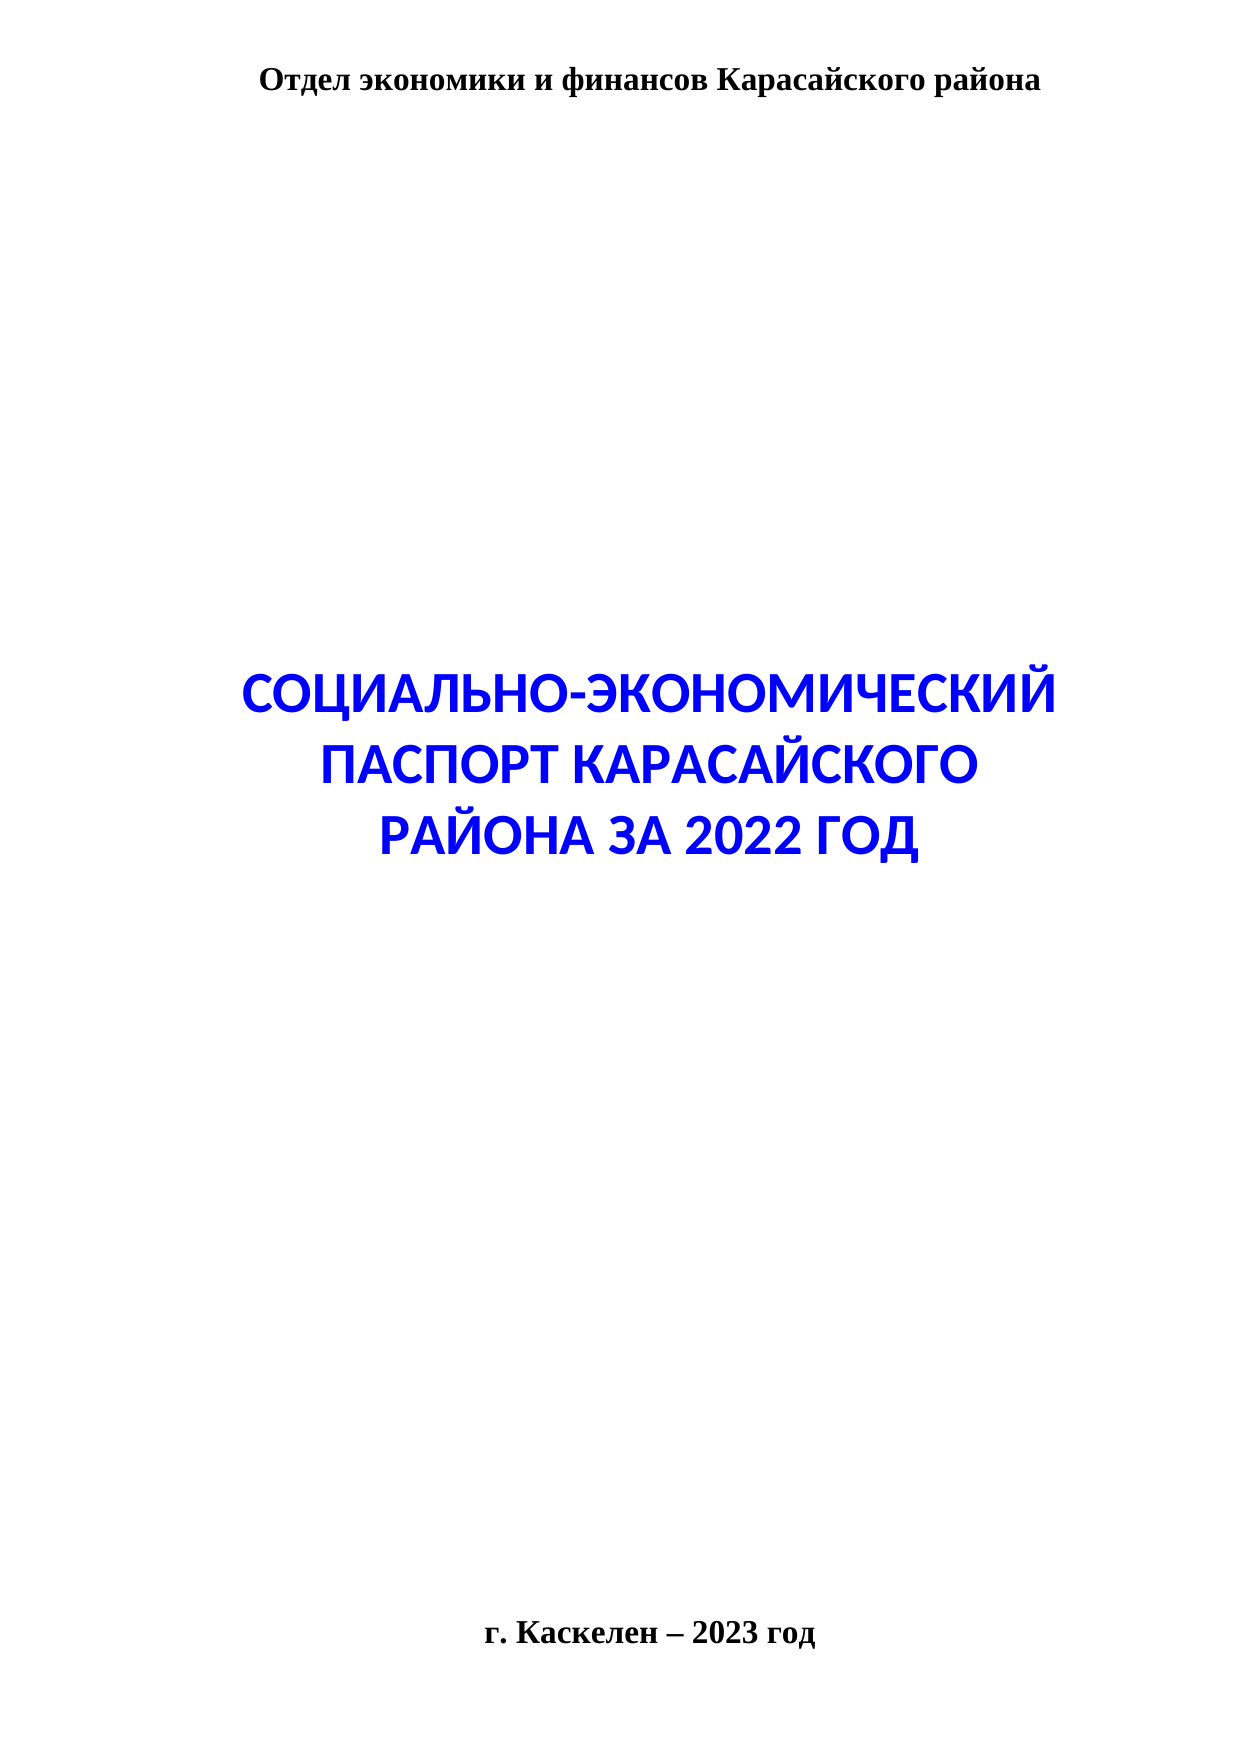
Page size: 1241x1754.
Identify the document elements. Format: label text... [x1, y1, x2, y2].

subtitle Отдел экономики и финансов Карасайского района [118, 59, 1181, 97]
subtitle г. Каскелен – 2023 год [118, 1612, 1181, 1650]
subtitle РАЙОНА ЗА 2022 ГОД [118, 798, 1181, 869]
subtitle ПАСПОРТ КАРАСАЙСКОГО [118, 727, 1181, 798]
subtitle СОЦИАЛЬНО-ЭКОНОМИЧЕСКИЙ [118, 656, 1181, 727]
